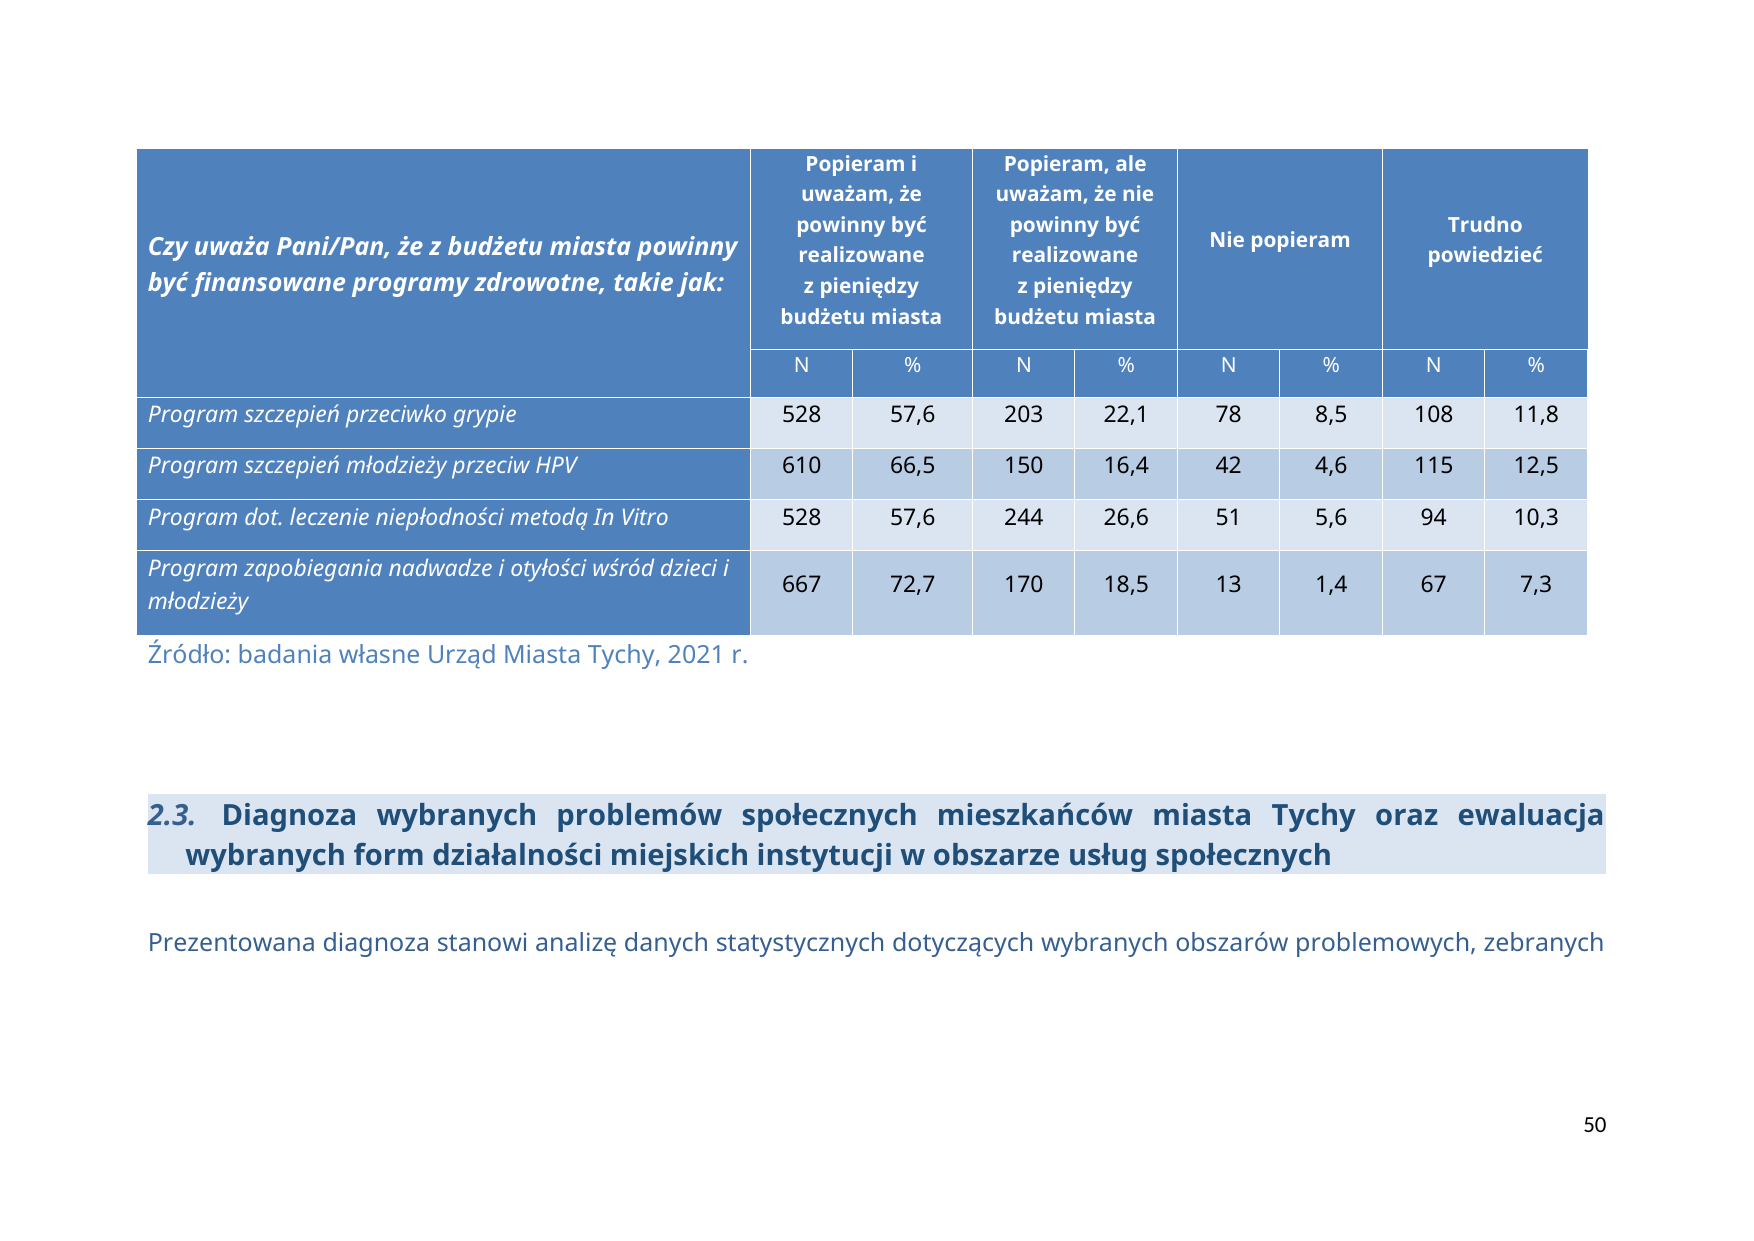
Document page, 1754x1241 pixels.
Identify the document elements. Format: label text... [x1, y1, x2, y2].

table_cell 244 [973, 500, 1074, 550]
table_cell 66,5 [853, 449, 972, 499]
table_cell 22,1 [1075, 398, 1177, 448]
table_cell N [1178, 350, 1279, 397]
table_cell 94 [1383, 500, 1484, 550]
table_cell 108 [1383, 398, 1484, 448]
table_cell % [853, 350, 972, 397]
table_cell 4,6 [1280, 449, 1382, 499]
table_cell 150 [973, 449, 1074, 499]
table_cell N [973, 350, 1074, 397]
table_cell 42 [1178, 449, 1279, 499]
table_cell 11,8 [1485, 398, 1587, 448]
table_cell 7,3 [1485, 551, 1587, 635]
table_cell 610 [751, 449, 852, 499]
list Diagnoza wybranych problemów społecznych mieszkańców miasta Tychy oraz ewaluacja wybranych form działalności miejskich instytucji w obszarze usług społecznych [148, 794, 1606, 874]
table_header Czy uważa Pani/Pan, że z budżetu miasta powinny być finansowane programy zdrowotne, takie jak: [137, 149, 750, 397]
table_header Popieram i uważam, że powinny być realizowane z pieniędzy budżetu miasta [751, 149, 972, 349]
table_cell Program szczepień młodzieży przeciw HPV [137, 449, 750, 499]
table_cell Program dot. leczenie niepłodności metodą In Vitro [137, 500, 750, 550]
table_cell N [751, 350, 852, 397]
table_cell Program szczepień przeciwko grypie [137, 398, 750, 448]
table_header Popieram, ale uważam, że nie powinny być realizowane z pieniędzy budżetu miasta [973, 149, 1177, 349]
table_cell % [1075, 350, 1177, 397]
table_cell 51 [1178, 500, 1279, 550]
table_cell 78 [1178, 398, 1279, 448]
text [148, 925, 1606, 1010]
table_cell 72,7 [853, 551, 972, 635]
table_cell 57,6 [853, 398, 972, 448]
table_cell 10,3 [1485, 500, 1587, 550]
table_cell 1,4 [1280, 551, 1382, 635]
table_cell 26,6 [1075, 500, 1177, 550]
table_cell 13 [1178, 551, 1279, 635]
table_cell N [1383, 350, 1484, 397]
text Źródło: badania własne Urząd Miasta Tychy, 2021 r. [148, 636, 1606, 670]
table_cell 67 [1383, 551, 1484, 635]
table_cell 667 [751, 551, 852, 635]
table_cell 528 [751, 500, 852, 550]
table_header Trudno powiedzieć [1383, 149, 1588, 349]
table_cell % [1485, 350, 1587, 397]
table_cell 12,5 [1485, 449, 1587, 499]
table_cell 115 [1383, 449, 1484, 499]
table_cell 57,6 [853, 500, 972, 550]
table_cell 170 [973, 551, 1074, 635]
table_cell 18,5 [1075, 551, 1177, 635]
table_cell % [1280, 350, 1382, 397]
table_cell 528 [751, 398, 852, 448]
table_header Nie popieram [1178, 149, 1382, 349]
table_cell 203 [973, 398, 1074, 448]
table_cell 5,6 [1280, 500, 1382, 550]
table_cell 8,5 [1280, 398, 1382, 448]
table_cell Program zapobiegania nadwadze i otyłości wśród dzieci i młodzieży [137, 551, 750, 635]
table_cell 16,4 [1075, 449, 1177, 499]
